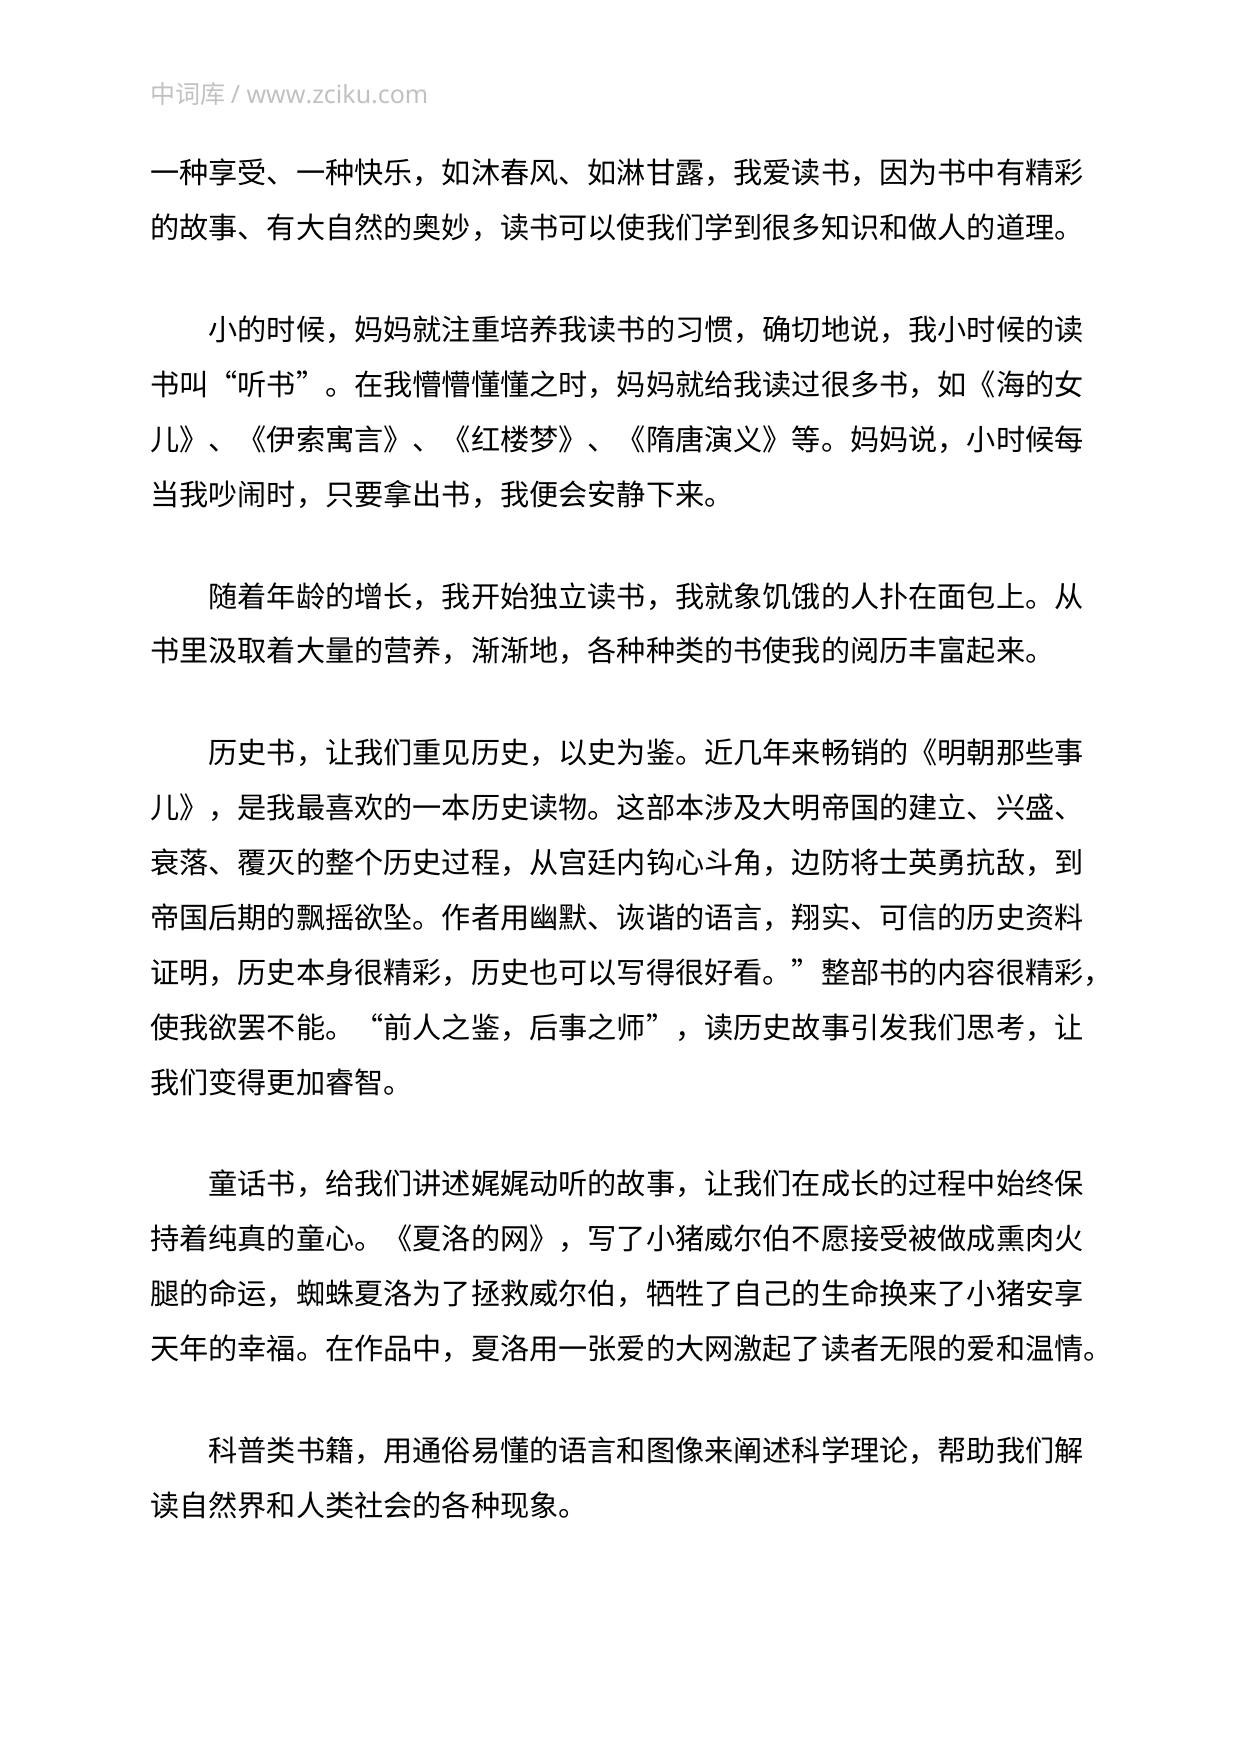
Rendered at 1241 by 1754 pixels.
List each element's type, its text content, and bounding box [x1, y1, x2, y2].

text 童话书，给我们讲述娓娓动听的故事，让我们在成长的过程中始终保持着纯真的童心。《夏洛的网》，写了小猪威尔伯不愿接受被做成熏肉火腿的命运，蜘蛛夏洛为了拯救威尔伯，牺牲了自己的生命换来了小猪安享天年的幸福。在作品中，夏洛用一张爱的大网激起了读者无限的爱和温情。 [150, 1161, 1090, 1368]
text 小的时候，妈妈就注重培养我读书的习惯，确切地说，我小时候的读书叫“听书”。在我懵懵懂懂之时，妈妈就给我读过很多书，如《海的女儿》、《伊索寓言》、《红楼梦》、《隋唐演义》等。妈妈说，小时候每当我吵闹时，只要拿出书，我便会安静下来。 [150, 307, 1090, 514]
text 随着年龄的增长，我开始独立读书，我就象饥饿的人扑在面包上。从书里汲取着大量的营养，渐渐地，各种种类的书使我的阅历丰富起来。 [150, 573, 1090, 670]
text 历史书，让我们重见历史，以史为鉴。近几年来畅销的《明朝那些事儿》，是我最喜欢的一本历史读物。这部本涉及大明帝国的建立、兴盛、衰落、覆灭的整个历史过程，从宫廷内钩心斗角，边防将士英勇抗敌，到帝国后期的飘摇欲坠。作者用幽默、诙谐的语言，翔实、可信的历史资料证明，历史本身很精彩，历史也可以写得很好看。”整部书的内容很精彩，使我欲罢不能。“前人之鉴，后事之师”，读历史故事引发我们思考，让我们变得更加睿智。 [150, 730, 1090, 1101]
text 科普类书籍，用通俗易懂的语言和图像来阐述科学理论，帮助我们解读自然界和人类社会的各种现象。 [150, 1427, 1090, 1524]
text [150, 150, 1090, 247]
